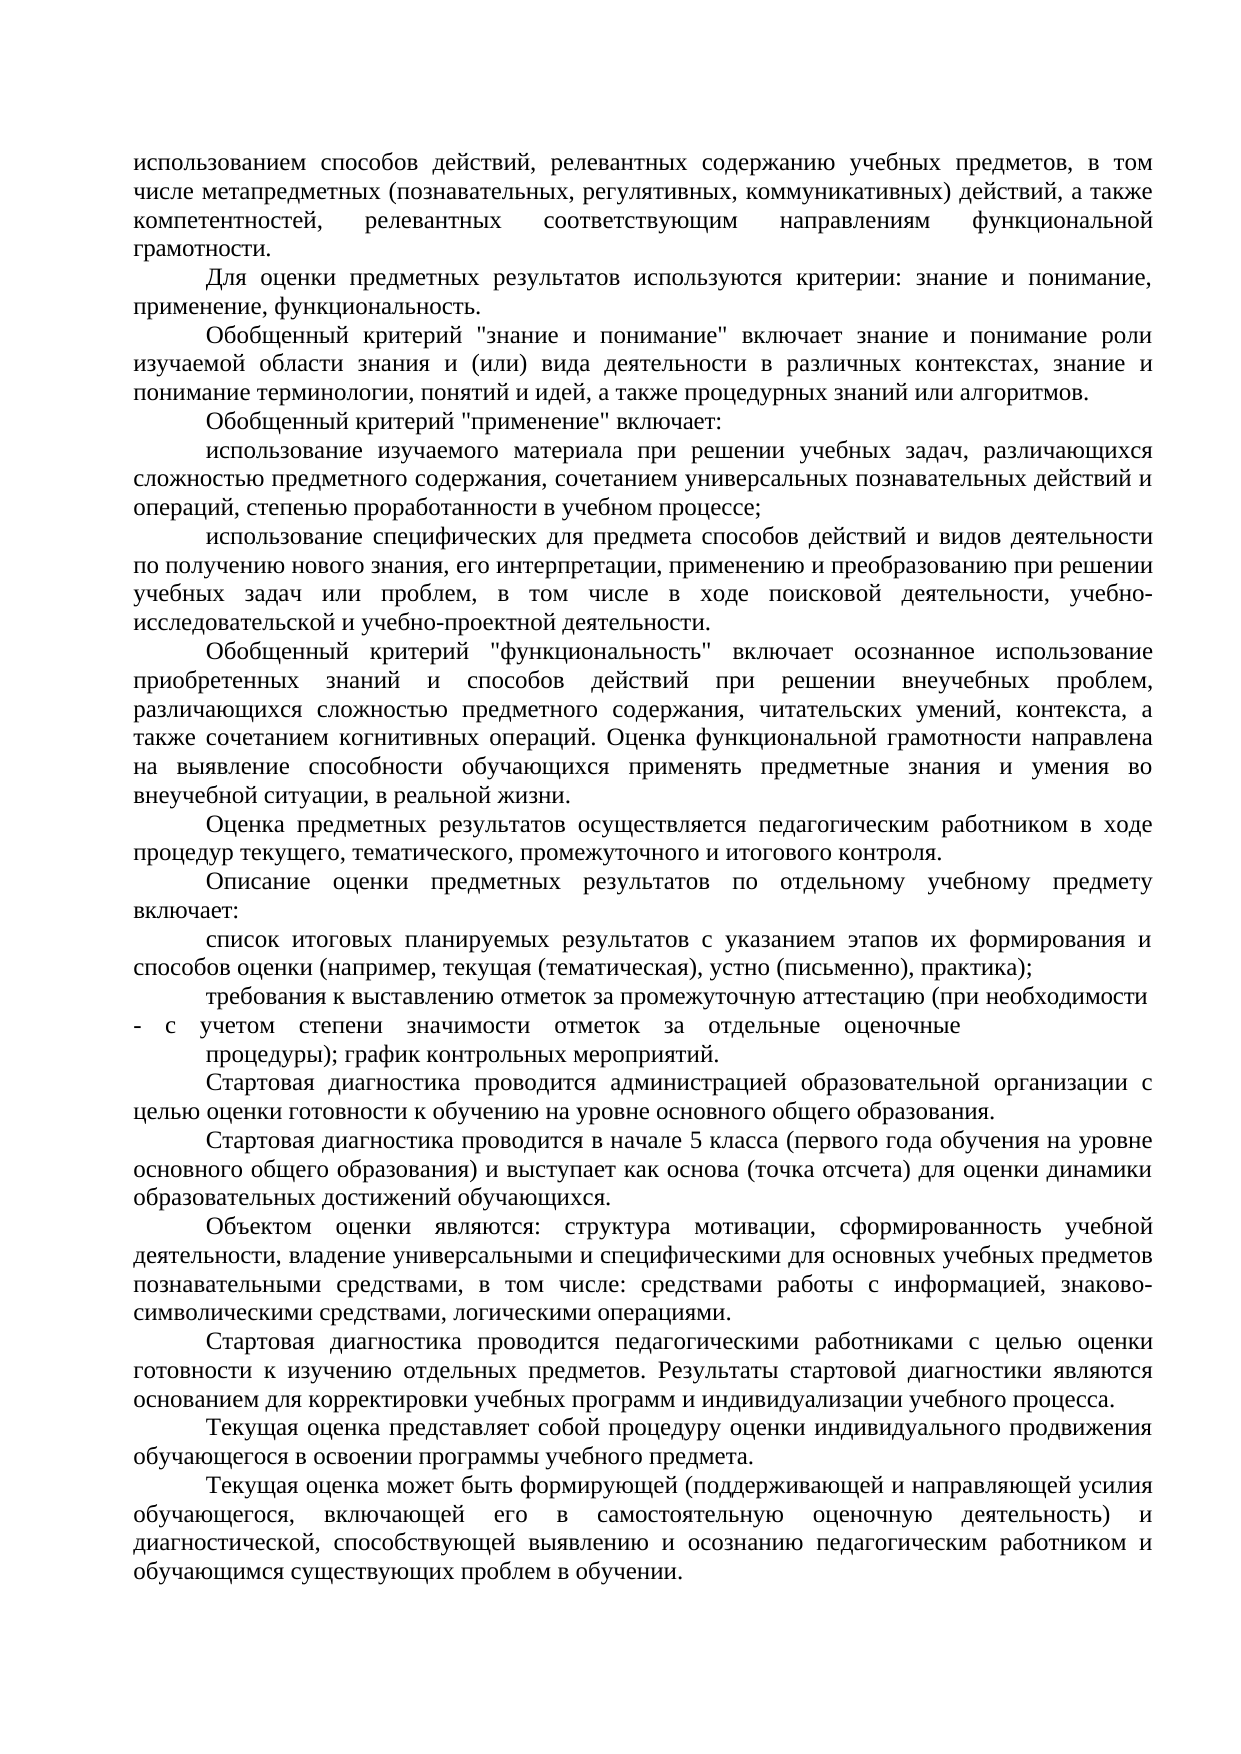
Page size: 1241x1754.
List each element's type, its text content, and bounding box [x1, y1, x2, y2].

text - с учетом степени значимости отметок за отдельные оценочные процедуры); график контрольных мероприятий. [133, 1010, 961, 1067]
text использование изучаемого материала при решении учебных задач, различающихся сложностью предметного содержания, сочетанием универсальных познавательных действий и операций, степенью проработанности в учебном процессе; [133, 435, 1153, 521]
text Стартовая диагностика проводится педагогическими работниками с целью оценки готовности к изучению отдельных предметов. Результаты стартовой диагностики являются основанием для корректировки учебных программ и индивидуализации учебного процесса. [133, 1326, 1154, 1412]
text Обобщенный критерий "применение" включает: [206, 406, 1205, 435]
text требования к выставлению отметок за промежуточную аттестацию (при необходимости [206, 981, 1205, 1010]
text Обобщенный критерий "функциональность" включает осознанное использование приобретенных знаний и способов действий при решении внеучебных проблем, различающихся сложностью предметного содержания, читательских умений, контекста, а также сочетанием когнитивных операций. Оценка функциональной грамотности направлена на выявление способности обучающихся применять предметные знания и умения во внеучебной ситуации, в реальной жизни. [133, 636, 1154, 809]
text Для оценки предметных результатов используются критерии: знание и понимание, применение, функциональность. [133, 262, 1153, 320]
text использованием способов действий, релевантных содержанию учебных предметов, в том числе метапредметных (познавательных, регулятивных, коммуникативных) действий, а также компетентностей, релевантных соответствующим направлениям функциональной грамотности. [133, 147, 1154, 262]
text использование специфических для предмета способов действий и видов деятельности по получению нового знания, его интерпретации, применению и преобразованию при решении учебных задач или проблем, в том числе в ходе поисковой деятельности, учебно- исследовательской и учебно-проектной деятельности. [133, 521, 1154, 636]
text Стартовая диагностика проводится администрацией образовательной организации с целью оценки готовности к обучению на уровне основного общего образования. [133, 1067, 1153, 1125]
text Оценка предметных результатов осуществляется педагогическим работником в ходе процедур текущего, тематического, промежуточного и итогового контроля. [133, 809, 1153, 866]
text Стартовая диагностика проводится в начале 5 класса (первого года обучения на уровне основного общего образования) и выступает как основа (точка отсчета) для оценки динамики образовательных достижений обучающихся. [133, 1125, 1153, 1211]
text Объектом оценки являются: структура мотивации, сформированность учебной деятельности, владение универсальными и специфическими для основных учебных предметов познавательными средствами, в том числе: средствами работы с информацией, знаково- символическими средствами, логическими операциями. [133, 1211, 1154, 1326]
text Обобщенный критерий "знание и понимание" включает знание и понимание роли изучаемой области знания и (или) вида деятельности в различных контекстах, знание и понимание терминологии, понятий и идей, а также процедурных знаний или алгоритмов. [133, 320, 1153, 406]
text Описание оценки предметных результатов по отдельному учебному предмету включает: [133, 866, 1153, 924]
text Текущая оценка представляет собой процедуру оценки индивидуального продвижения обучающегося в освоении программы учебного предмета. [133, 1412, 1153, 1470]
text Текущая оценка может быть формирующей (поддерживающей и направляющей усилия обучающегося, включающей его в самостоятельную оценочную деятельность) и диагностической, способствующей выявлению и осознанию педагогическим работником и обучающимся существующих проблем в обучении. [133, 1470, 1153, 1585]
text список итоговых планируемых результатов с указанием этапов их формирования и способов оценки (например, текущая (тематическая), устно (письменно), практика); [133, 924, 1153, 981]
